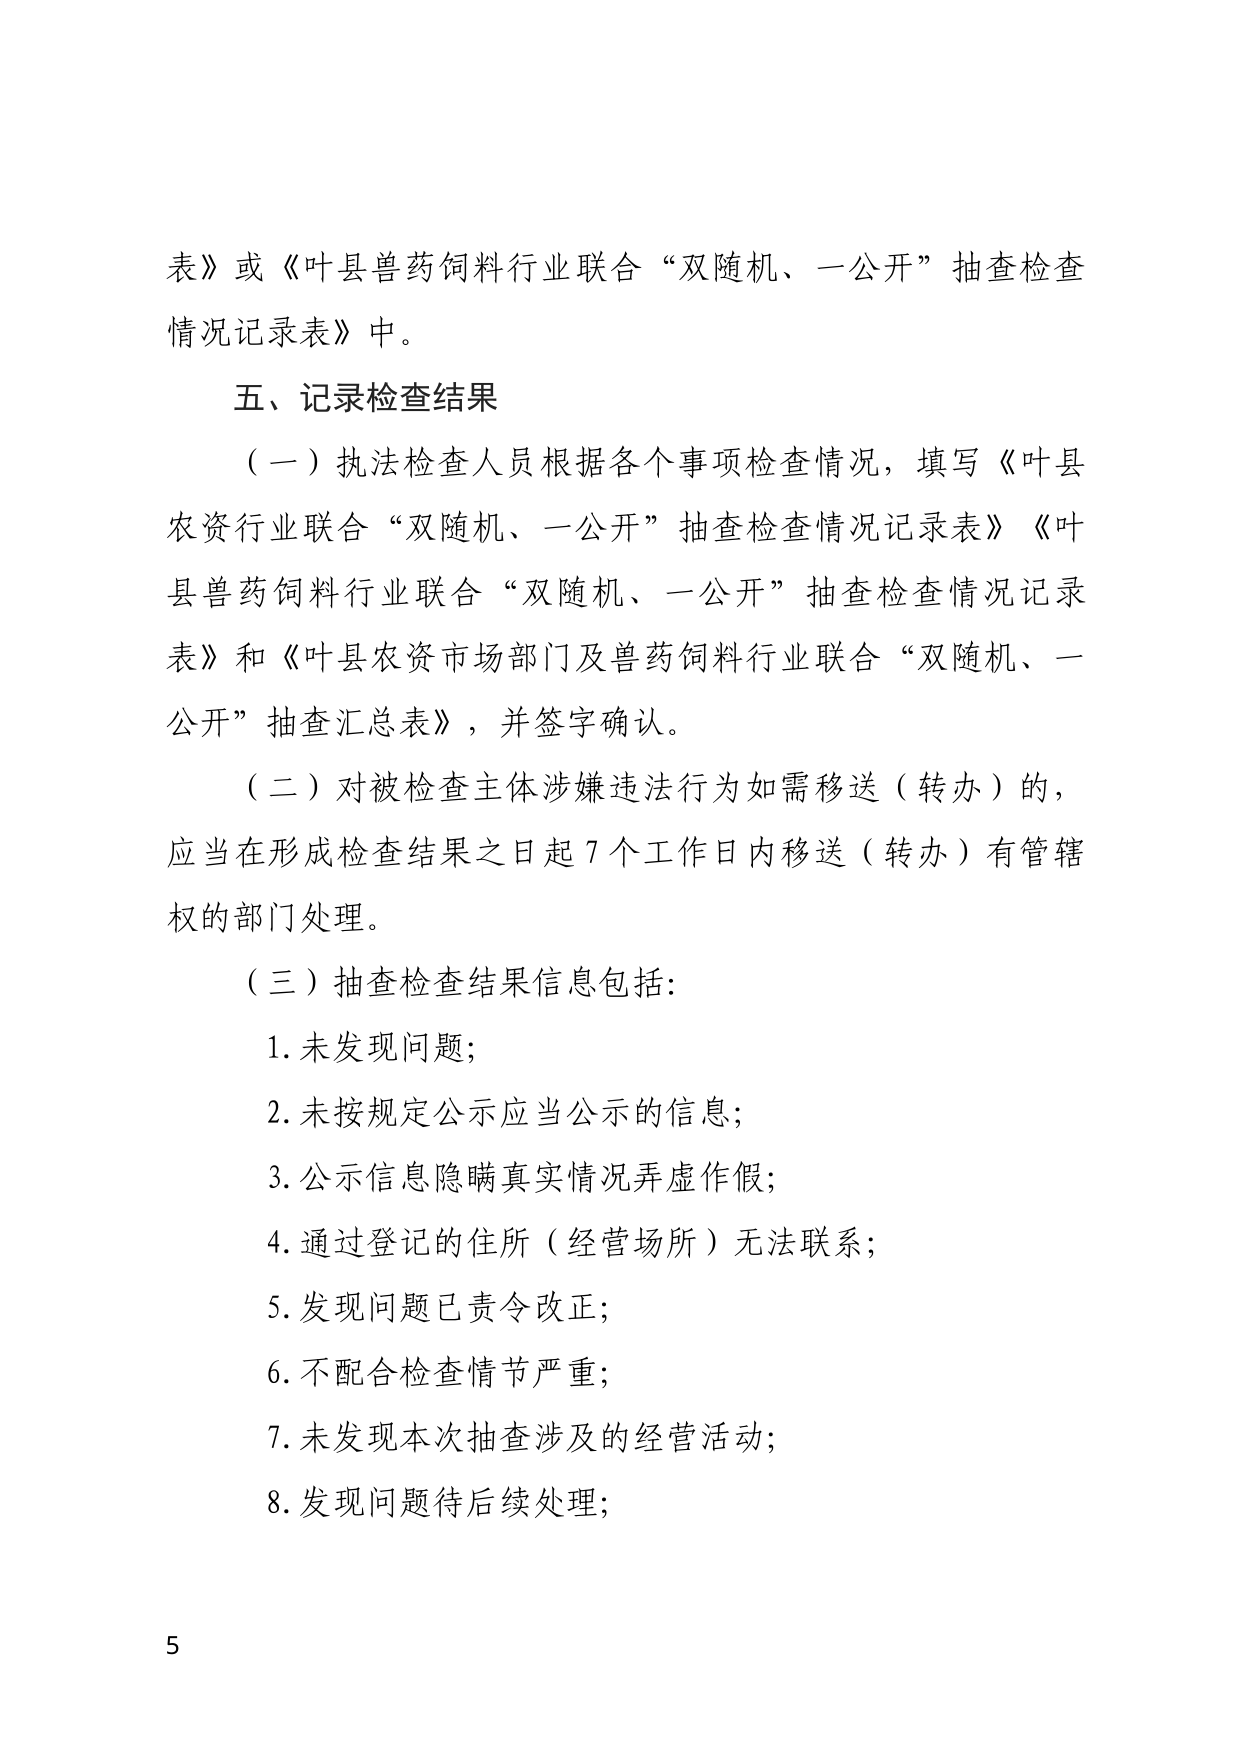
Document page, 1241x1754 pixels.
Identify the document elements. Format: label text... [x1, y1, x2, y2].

text 6.不配合检查情节严重； [165, 1338, 1087, 1403]
text 4.通过登记的住所（经营场所）无法联系； [165, 1208, 1087, 1273]
text 五、记录检查结果 [165, 363, 1087, 428]
text 7.未发现本次抽查涉及的经营活动； [165, 1403, 1087, 1468]
text 2.未按规定公示应当公示的信息； [165, 1078, 1087, 1143]
text 3.公示信息隐瞒真实情况弄虚作假； [165, 1143, 1087, 1208]
text 1.未发现问题； [165, 1013, 1087, 1078]
text 8.发现问题待后续处理； [165, 1468, 1087, 1533]
text （二）对被检查主体涉嫌违法行为如需移送（转办）的，应当在形成检查结果之日起7个工作日内移送（转办）有管辖权的部门处理。 [165, 753, 1087, 948]
text （一）执法检查人员根据各个事项检查情况，填写《叶县农资行业联合“双随机、一公开”抽查检查情况记录表》《叶县兽药饲料行业联合“双随机、一公开”抽查检查情况记录表》和《叶县农资市场部门及兽药饲料行业联合“双随机、一公开”抽查汇总表》，并签字确认。 [165, 428, 1087, 753]
text 5.发现问题已责令改正； [165, 1273, 1087, 1338]
text （三）抽查检查结果信息包括： [165, 948, 1087, 1013]
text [165, 233, 1087, 363]
